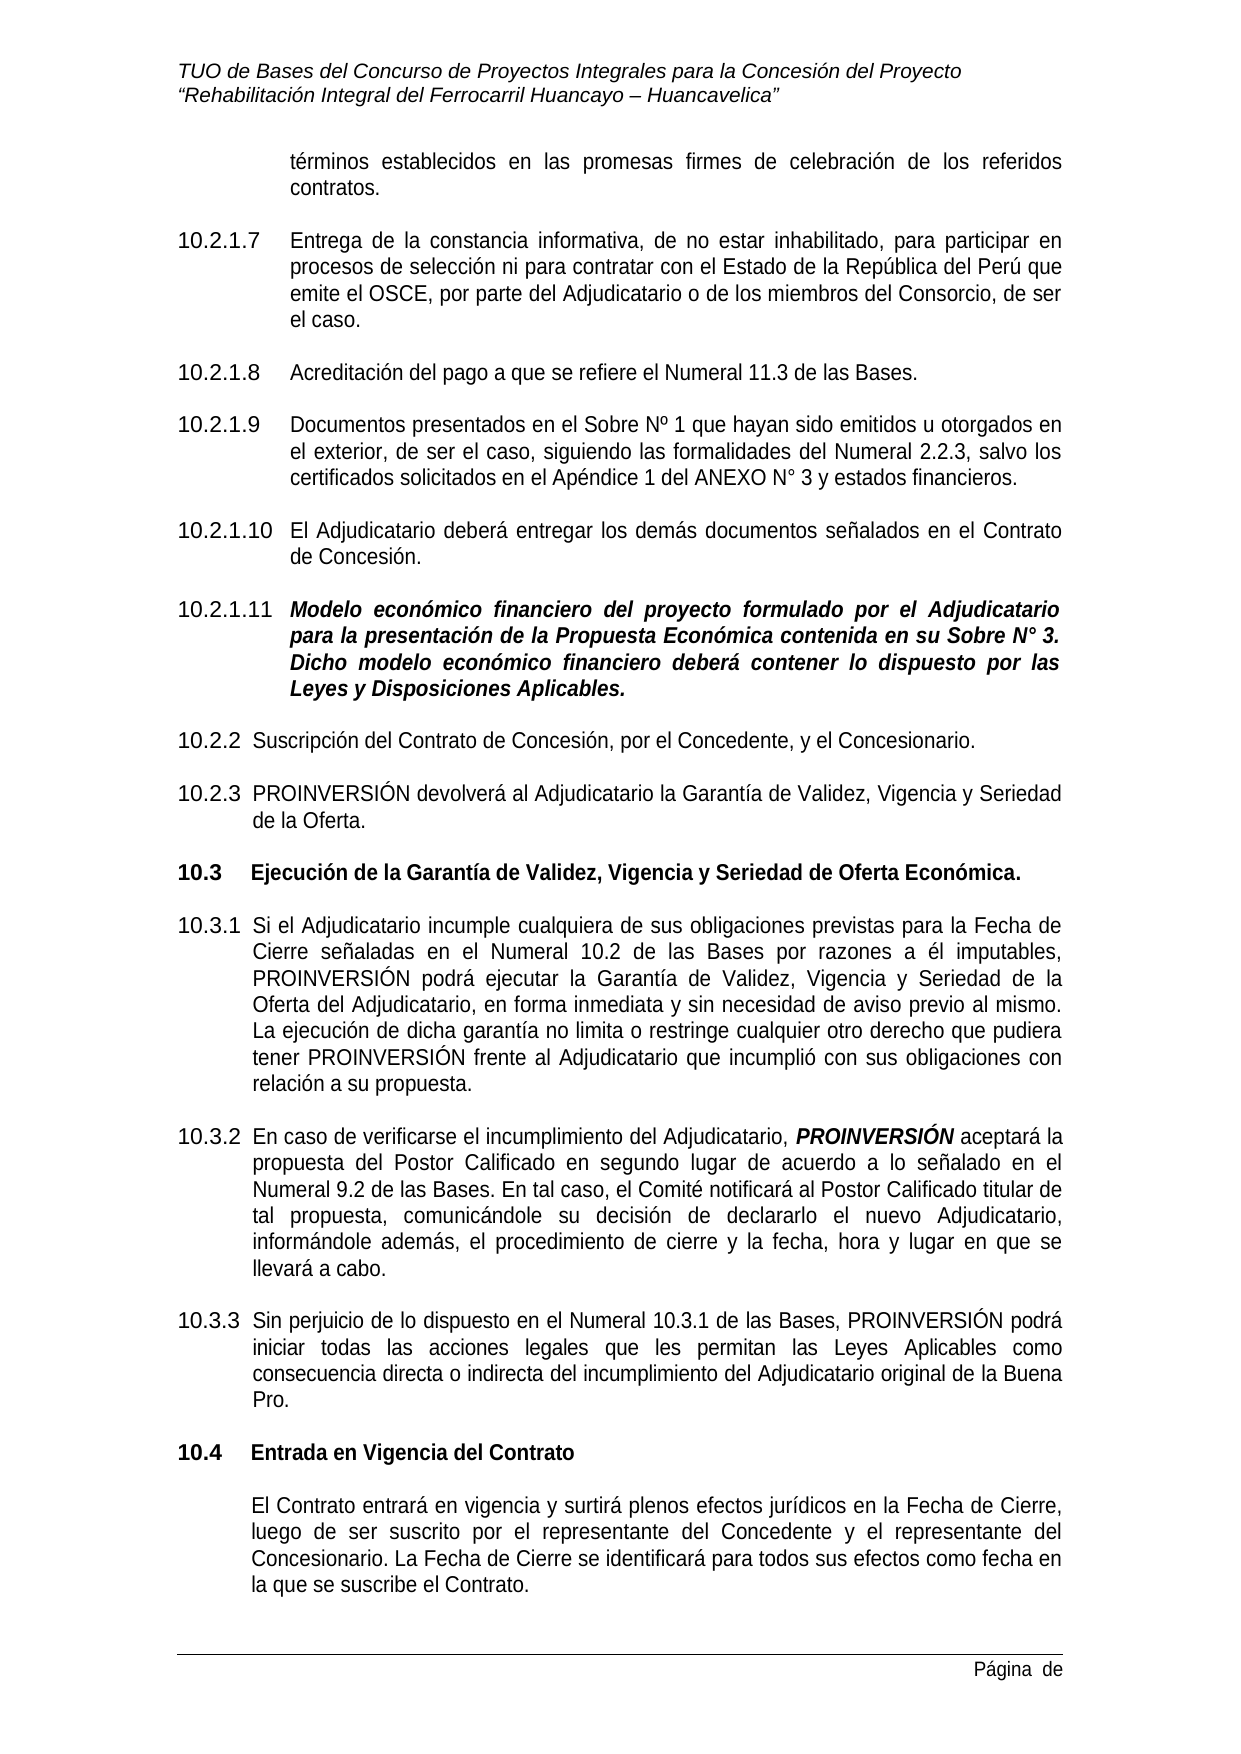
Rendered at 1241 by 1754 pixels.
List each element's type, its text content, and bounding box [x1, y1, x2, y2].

subtitle Ejecución de la Garantía de Validez, Vigencia y Seriedad de Oferta Económica. [177, 859, 1063, 886]
list El Adjudicatario deberá entregar los demás documentos señalados en el Contrato de Concesión. [177, 517, 1063, 569]
list Entrega de la constancia informativa, de no estar inhabilitado, para participar en procesos de selección ni para contratar con el Estado de la República del Perú que emite el OSCE, por parte del Adjudicatario o de los miembros del Consorcio, de ser el caso. [177, 227, 1063, 332]
text El Contrato entrará en vigencia y surtirá plenos efectos jurídicos en la Fecha de Cierre, luego de ser suscrito por el representante del Concedente y el representante del Concesionario. La Fecha de Cierre se identificará para todos sus efectos como fecha en la que se suscribe el Contrato. [251, 1492, 1063, 1597]
subtitle Entrada en Vigencia del Contrato [177, 1439, 1063, 1465]
list PROINVERSIÓN devolverá al Adjudicatario la Garantía de Validez, Vigencia y Seriedad de la Oferta. [177, 780, 1063, 833]
list En caso de verificarse el incumplimiento del Adjudicatario, PROINVERSIÓN aceptará la propuesta del Postor Calificado en segundo lugar de acuerdo a lo señalado en el Numeral 9.2 de las Bases. En tal caso, el Comité notificará al Postor Calificado titular de tal propuesta, comunicándole su decisión de declararlo el nuevo Adjudicatario, informándole además, el procedimiento de cierre y la fecha, hora y lugar en que se llevará a cabo. [177, 1123, 1063, 1281]
list Modelo económico financiero del proyecto formulado por el Adjudicatario para la presentación de la Propuesta Económica contenida en su Sobre N° 3. Dicho modelo económico financiero deberá contener lo dispuesto por las Leyes y Disposiciones Aplicables. [177, 596, 1063, 701]
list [177, 148, 1063, 200]
list Documentos presentados en el Sobre Nº 1 que hayan sido emitidos u otorgados en el exterior, de ser el caso, siguiendo las formalidades del Numeral 2.2.3, salvo los certificados solicitados en el Apéndice 1 del ANEXO N° 3 y estados financieros. [177, 411, 1063, 490]
list Sin perjuicio de lo dispuesto en el Numeral 10.3.1 de las Bases, PROINVERSIÓN podrá iniciar todas las acciones legales que les permitan las Leyes Aplicables como consecuencia directa o indirecta del incumplimiento del Adjudicatario original de la Buena Pro. [177, 1307, 1063, 1413]
list Suscripción del Contrato de Concesión, por el Concedente, y el Concesionario. [177, 727, 1063, 754]
list Si el Adjudicatario incumple cualquiera de sus obligaciones previstas para la Fecha de Cierre señaladas en el Numeral 10.2 de las Bases por razones a él imputables, PROINVERSIÓN podrá ejecutar la Garantía de Validez, Vigencia y Seriedad de la Oferta del Adjudicatario, en forma inmediata y sin necesidad de aviso previo al mismo. La ejecución de dicha garantía no limita o restringe cualquier otro derecho que pudiera tener PROINVERSIÓN frente al Adjudicatario que incumplió con sus obligaciones con relación a su propuesta. [177, 912, 1063, 1096]
list Acreditación del pago a que se refiere el Numeral 11.3 de las Bases. [177, 358, 1063, 385]
